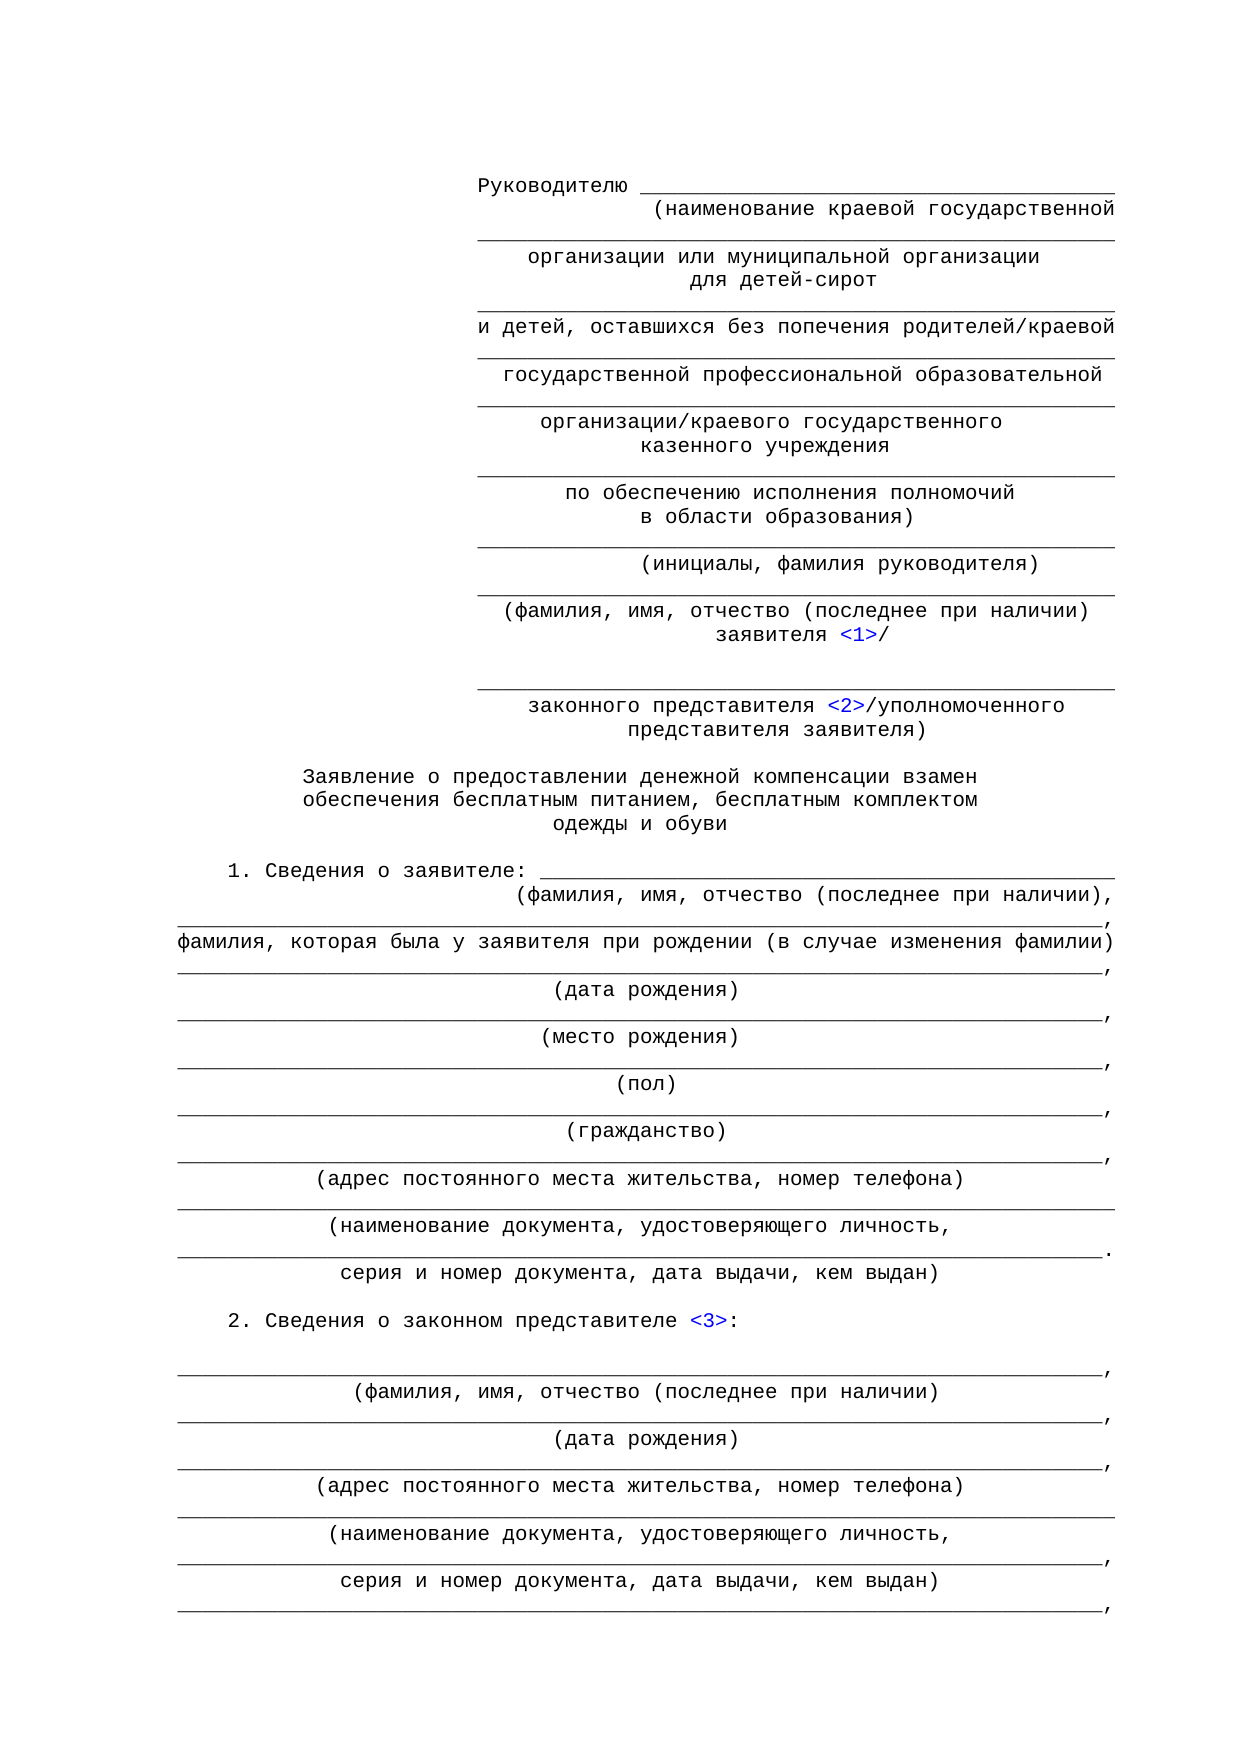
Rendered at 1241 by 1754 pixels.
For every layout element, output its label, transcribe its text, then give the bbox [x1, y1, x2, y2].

text __________________________________________________________________________, [177, 1404, 1152, 1428]
text серия и номер документа, дата выдачи, кем выдан) [177, 1570, 1152, 1593]
text ___________________________________________________ [177, 458, 1152, 482]
text фамилия, которая была у заявителя при рождении (в случае изменения фамилии) [177, 931, 1152, 955]
text ___________________________________________________ [177, 577, 1152, 600]
text заявителя <1>/ [177, 624, 1152, 648]
text ___________________________________________________ [177, 293, 1152, 317]
text (фамилия, имя, отчество (последнее при наличии) [177, 1381, 1152, 1404]
text обеспечения бесплатным питанием, бесплатным комплектом [177, 789, 1152, 813]
text __________________________________________________________________________, [177, 1049, 1152, 1073]
text серия и номер документа, дата выдачи, кем выдан) [177, 1262, 1152, 1286]
text ___________________________________________________ [177, 529, 1152, 553]
text законного представителя <2>/уполномоченного [177, 695, 1152, 718]
text и детей, оставшихся без попечения родителей/краевой [177, 317, 1152, 340]
text (место рождения) [177, 1026, 1152, 1049]
text 2. Сведения о законном представителе <3>: [177, 1310, 1152, 1333]
text __________________________________________________________________________, [177, 1097, 1152, 1121]
text организации/краевого государственного [177, 411, 1152, 435]
text ___________________________________________________ [177, 340, 1152, 364]
text ___________________________________________________ [177, 222, 1152, 246]
text __________________________________________________________________________, [177, 1546, 1152, 1570]
text (дата рождения) [177, 979, 1152, 1002]
text для детей-сирот [177, 269, 1152, 293]
text представителя заявителя) [177, 718, 1152, 742]
text Заявление о предоставлении денежной компенсации взамен [177, 766, 1152, 789]
text (пол) [177, 1073, 1152, 1097]
text (наименование краевой государственной [177, 198, 1152, 222]
text (адрес постоянного места жительства, номер телефона) [177, 1475, 1152, 1499]
text __________________________________________________________________________, [177, 955, 1152, 979]
text Руководителю ______________________________________ [177, 175, 1152, 198]
text 1. Сведения о заявителе: ______________________________________________ [177, 860, 1152, 884]
text (гражданство) [177, 1121, 1152, 1144]
text __________________________________________________________________________, [177, 1452, 1152, 1475]
text __________________________________________________________________________, [177, 1593, 1152, 1617]
text __________________________________________________________________________, [177, 908, 1152, 931]
text казенного учреждения [177, 435, 1152, 458]
text организации или муниципальной организации [177, 246, 1152, 269]
text __________________________________________________________________________, [177, 1357, 1152, 1381]
text по обеспечению исполнения полномочий [177, 482, 1152, 506]
text (дата рождения) [177, 1428, 1152, 1452]
text в области образования) [177, 506, 1152, 529]
text (фамилия, имя, отчество (последнее при наличии) [177, 600, 1152, 624]
text одежды и обуви [177, 813, 1152, 837]
text ___________________________________________________________________________ [177, 1191, 1152, 1215]
text __________________________________________________________________________. [177, 1239, 1152, 1262]
text государственной профессиональной образовательной [177, 364, 1152, 387]
text __________________________________________________________________________, [177, 1144, 1152, 1168]
text ___________________________________________________ [177, 387, 1152, 411]
text ___________________________________________________________________________ [177, 1499, 1152, 1522]
text (наименование документа, удостоверяющего личность, [177, 1215, 1152, 1239]
text ___________________________________________________ [177, 671, 1152, 695]
text (наименование документа, удостоверяющего личность, [177, 1522, 1152, 1546]
text (инициалы, фамилия руководителя) [177, 553, 1152, 577]
text (адрес постоянного места жительства, номер телефона) [177, 1168, 1152, 1191]
text (фамилия, имя, отчество (последнее при наличии), [177, 884, 1152, 908]
text __________________________________________________________________________, [177, 1002, 1152, 1026]
